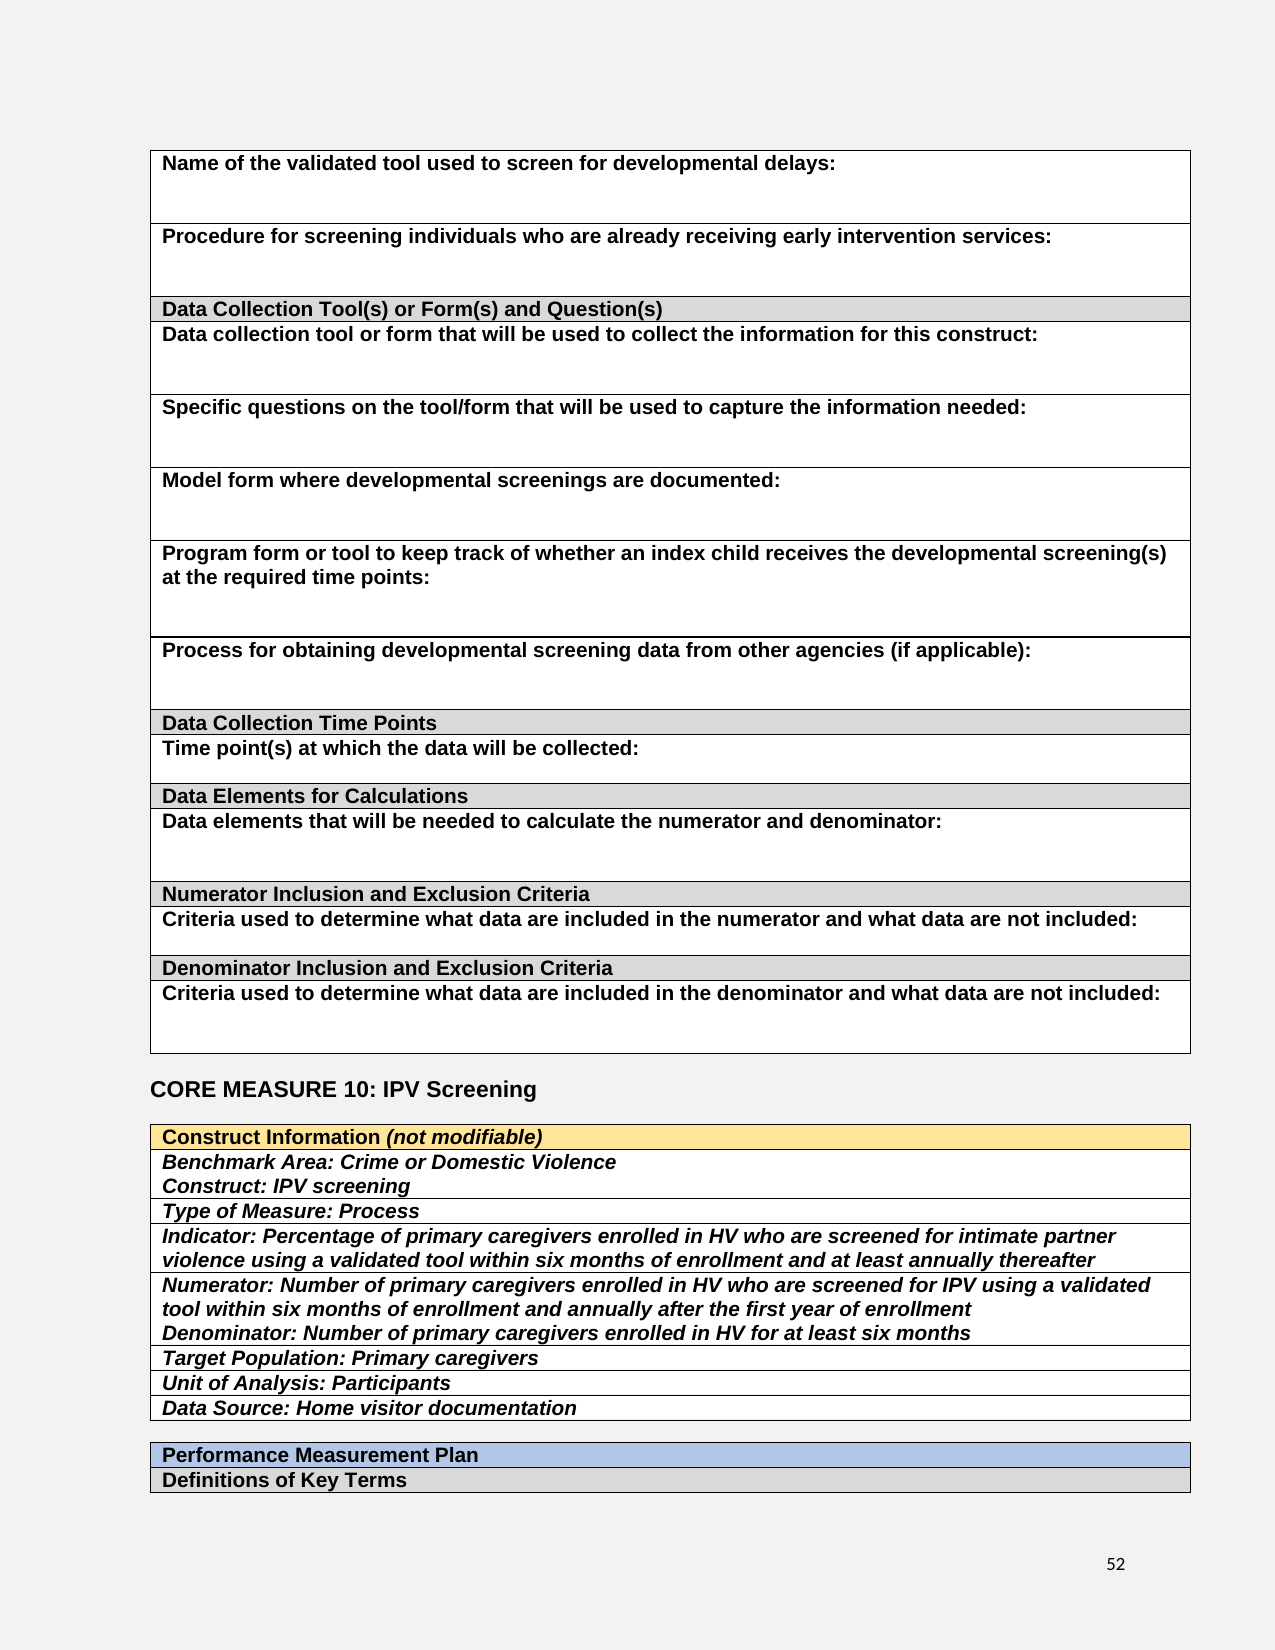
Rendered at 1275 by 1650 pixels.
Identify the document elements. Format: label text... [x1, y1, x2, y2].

table_cell Unit of Analysis: Participants [151, 1371, 1190, 1394]
table_cell Data Collection Tool(s) or Form(s) and Question(s) [151, 297, 1190, 321]
table_header Construct Information (not modifiable) [151, 1125, 1190, 1149]
table_cell Data collection tool or form that will be used to collect the information for this construct: [151, 322, 1190, 394]
table_cell Name of the validated tool used to screen for developmental delays: [151, 151, 1190, 223]
table_cell Definitions of Key Terms [151, 1468, 1190, 1492]
text CORE MEASURE 10: IPV Screening [150, 1076, 1125, 1102]
table_cell Data Elements for Calculations [151, 784, 1190, 808]
table_cell Data elements that will be needed to calculate the numerator and denominator: [151, 809, 1190, 881]
table_cell Benchmark Area: Crime or Domestic Violence Construct: IPV screening [151, 1150, 1190, 1198]
table_cell Indicator: Percentage of primary caregivers enrolled in HV who are screened for intimate partner violence using a validated tool within six months of enrollment and at least annually thereafter [151, 1224, 1190, 1272]
table_cell Denominator Inclusion and Exclusion Criteria [151, 956, 1190, 980]
table_cell Procedure for screening individuals who are already receiving early intervention services: [151, 224, 1190, 296]
table_cell Numerator Inclusion and Exclusion Criteria [151, 882, 1190, 906]
table_cell Type of Measure: Process [151, 1199, 1190, 1223]
table_cell Criteria used to determine what data are included in the denominator and what data are not included: [151, 981, 1190, 1053]
table_cell Data Collection Time Points [151, 710, 1190, 734]
table_cell Numerator: Number of primary caregivers enrolled in HV who are screened for IPV using a validated tool within six months of enrollment and annually after the first year of enrollment Denominator: Number of primary caregivers enrolled in HV for at least six months [151, 1273, 1190, 1344]
table_cell Data Source: Home visitor documentation [151, 1396, 1190, 1419]
table_cell Time point(s) at which the data will be collected: [151, 735, 1190, 783]
table_cell Criteria used to determine what data are included in the numerator and what data are not included: [151, 907, 1190, 955]
table_cell Model form where developmental screenings are documented: [151, 468, 1190, 539]
table_cell Process for obtaining developmental screening data from other agencies (if applicable): [151, 638, 1190, 709]
table_cell Target Population: Primary caregivers [151, 1346, 1190, 1369]
table_cell Program form or tool to keep track of whether an index child receives the developmental screening(s) at the required time points: [151, 541, 1190, 636]
table_cell Specific questions on the tool/form that will be used to capture the information needed: [151, 395, 1190, 467]
table_header Performance Measurement Plan [151, 1443, 1190, 1467]
